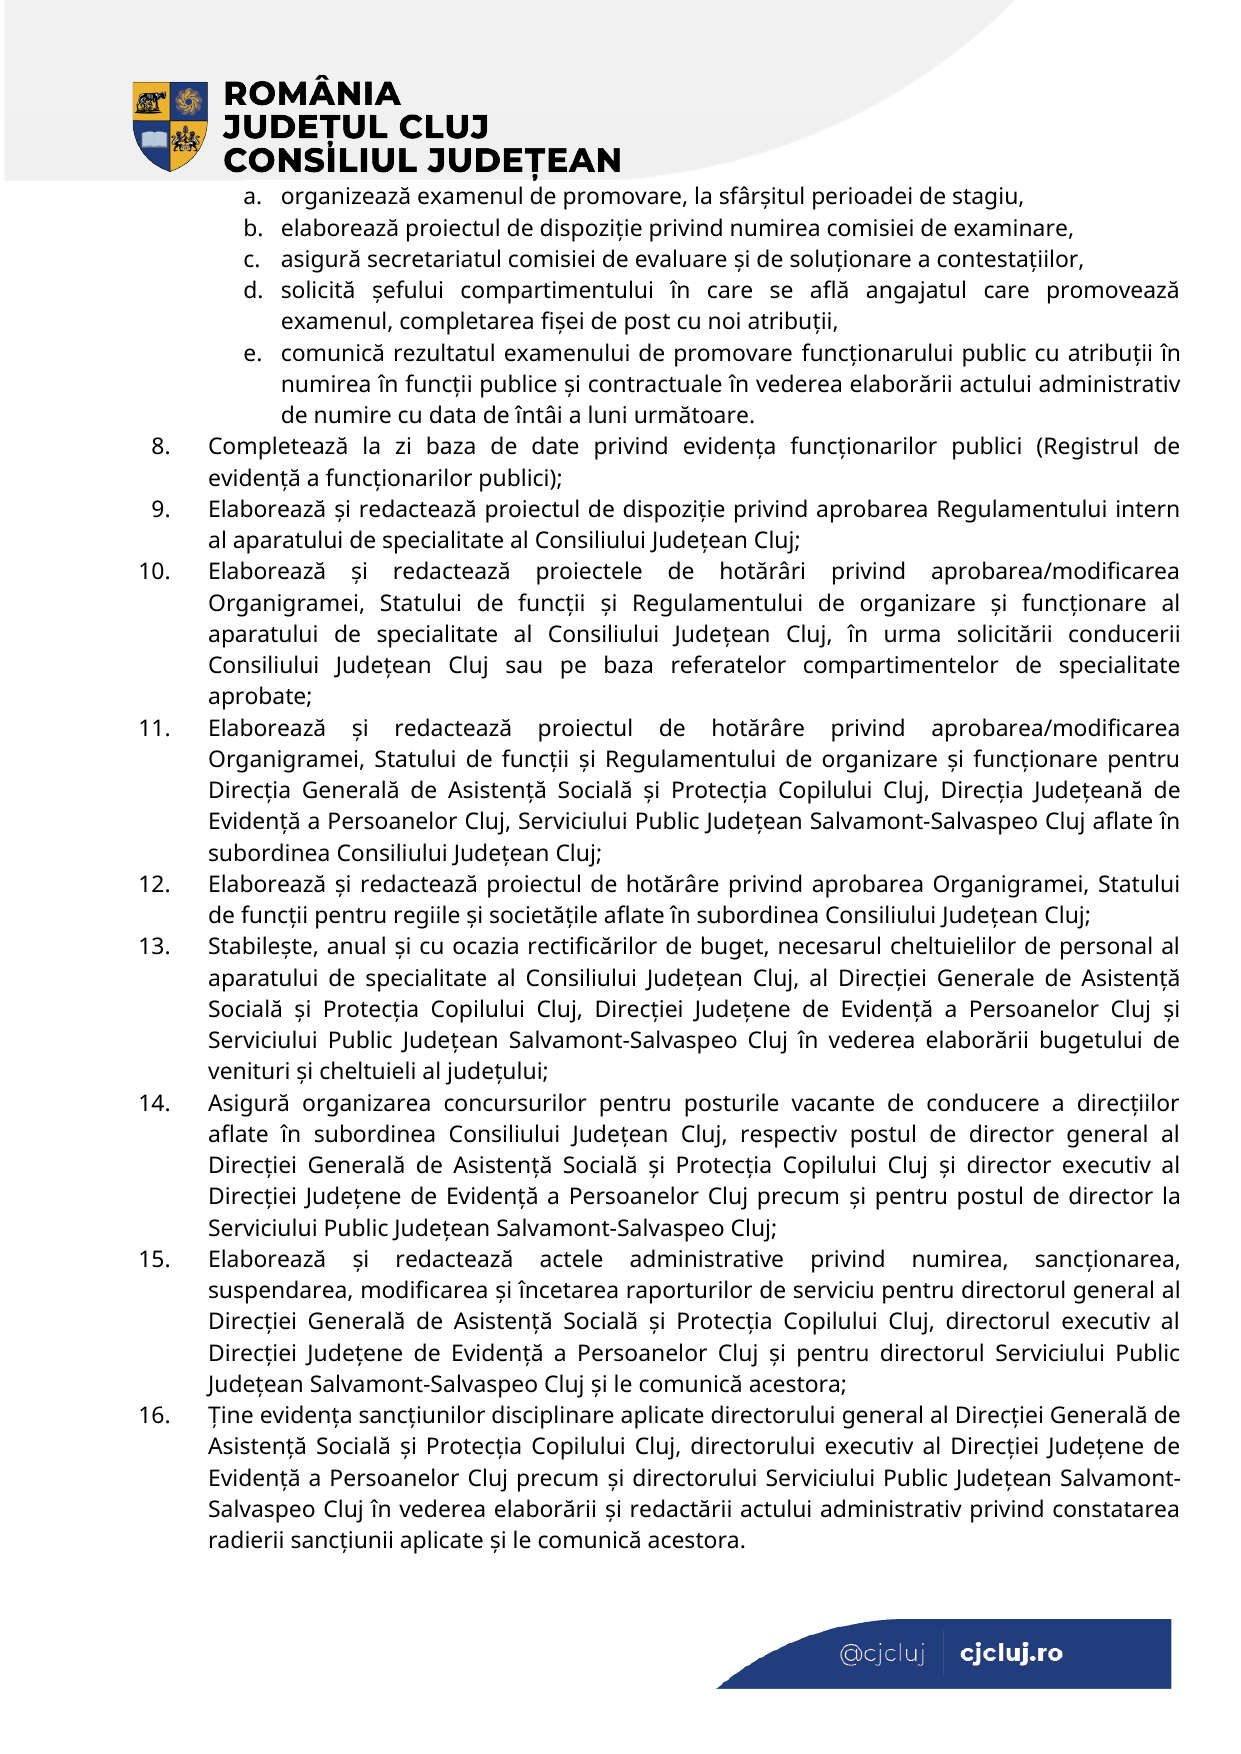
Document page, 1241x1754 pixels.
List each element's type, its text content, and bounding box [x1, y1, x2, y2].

list Completează la zi baza de date privind evidența funcționarilor publici (Registrul de evidență a funcționarilor publici); [170, 430, 1181, 493]
list Elaborează şi redactează proiectul de hotărâre privind aprobarea Organigramei, Statului de funcţii pentru regiile şi societăţile aflate în subordinea Consiliului Județean Cluj; [170, 868, 1181, 930]
list asigură secretariatul comisiei de evaluare și de soluționare a contestațiilor, [243, 243, 1181, 274]
list Elaborează şi redactează proiectul de hotărâre privind aprobarea/modificarea Organigramei, Statului de funcţii și Regulamentului de organizare şi funcţionare pentru Direcţia Generală de Asistenţă Socială şi Protecţia Copilului Cluj, Direcţia Judeţeană de Evidenţă a Persoanelor Cluj, Serviciului Public Județean Salvamont-Salvaspeo Cluj aflate în subordinea Consiliului Județean Cluj; [170, 711, 1181, 868]
list Asigură organizarea concursurilor pentru posturile vacante de conducere a direcţiilor aflate în subordinea Consiliului Județean Cluj, respectiv postul de director general al Direcţiei Generală de Asistenţă Socială şi Protecţia Copilului Cluj și director executiv al Direcţiei Judeţene de Evidenţă a Persoanelor Cluj precum și pentru postul de director la Serviciului Public Județean Salvamont-Salvaspeo Cluj; [170, 1086, 1181, 1243]
list Elaborează şi redactează actele administrative privind numirea, sancționarea, suspendarea, modificarea și încetarea raporturilor de serviciu pentru directorul general al Direcţiei Generală de Asistenţă Socială şi Protecţia Copilului Cluj, directorul executiv al Direcţiei Judeţene de Evidenţă a Persoanelor Cluj și pentru directorul Serviciului Public Județean Salvamont-Salvaspeo Cluj și le comunică acestora; [170, 1243, 1181, 1399]
list Ține evidența sancțiunilor disciplinare aplicate directorului general al Direcţiei Generală de Asistenţă Socială şi Protecţia Copilului Cluj, directorului executiv al Direcţiei Judeţene de Evidenţă a Persoanelor Cluj precum și directorului Serviciului Public Județean Salvamont-Salvaspeo Cluj în vederea elaborării și redactării actului administrativ privind constatarea radierii sancțiunii aplicate și le comunică acestora. [170, 1399, 1181, 1555]
list elaborează proiectul de dispoziție privind numirea comisiei de examinare, [243, 211, 1181, 243]
picture [132, 75, 620, 181]
list organizează examenul de promovare, la sfârşitul perioadei de stagiu, [243, 180, 1181, 211]
list solicită șefului compartimentului în care se află angajatul care promovează examenul, completarea fișei de post cu noi atribuții, [243, 274, 1181, 336]
list comunică rezultatul examenului de promovare funcționarului public cu atribuții în numirea în funcţii publice şi contractuale în vederea elaborării actului administrativ de numire cu data de întâi a luni următoare. [243, 336, 1181, 430]
list Stabileşte, anual şi cu ocazia rectificărilor de buget, necesarul cheltuielilor de personal al aparatului de specialitate al Consiliului Județean Cluj, al Direcţiei Generale de Asistenţă Socială şi Protecţia Copilului Cluj, Direcţiei Judeţene de Evidenţă a Persoanelor Cluj și Serviciului Public Județean Salvamont-Salvaspeo Cluj în vederea elaborării bugetului de venituri şi cheltuieli al judeţului; [170, 930, 1181, 1086]
list Elaborează şi redactează proiectul de dispoziţie privind aprobarea Regulamentului intern al aparatului de specialitate al Consiliului Județean Cluj; [170, 493, 1181, 555]
picture [715, 1619, 1172, 1689]
list Elaborează şi redactează proiectele de hotărâri privind aprobarea/modificarea Organigramei, Statului de funcţii și Regulamentului de organizare şi funcţionare al aparatului de specialitate al Consiliului Județean Cluj, în urma solicitării conducerii Consiliului Județean Cluj sau pe baza referatelor compartimentelor de specialitate aprobate; [170, 555, 1181, 711]
